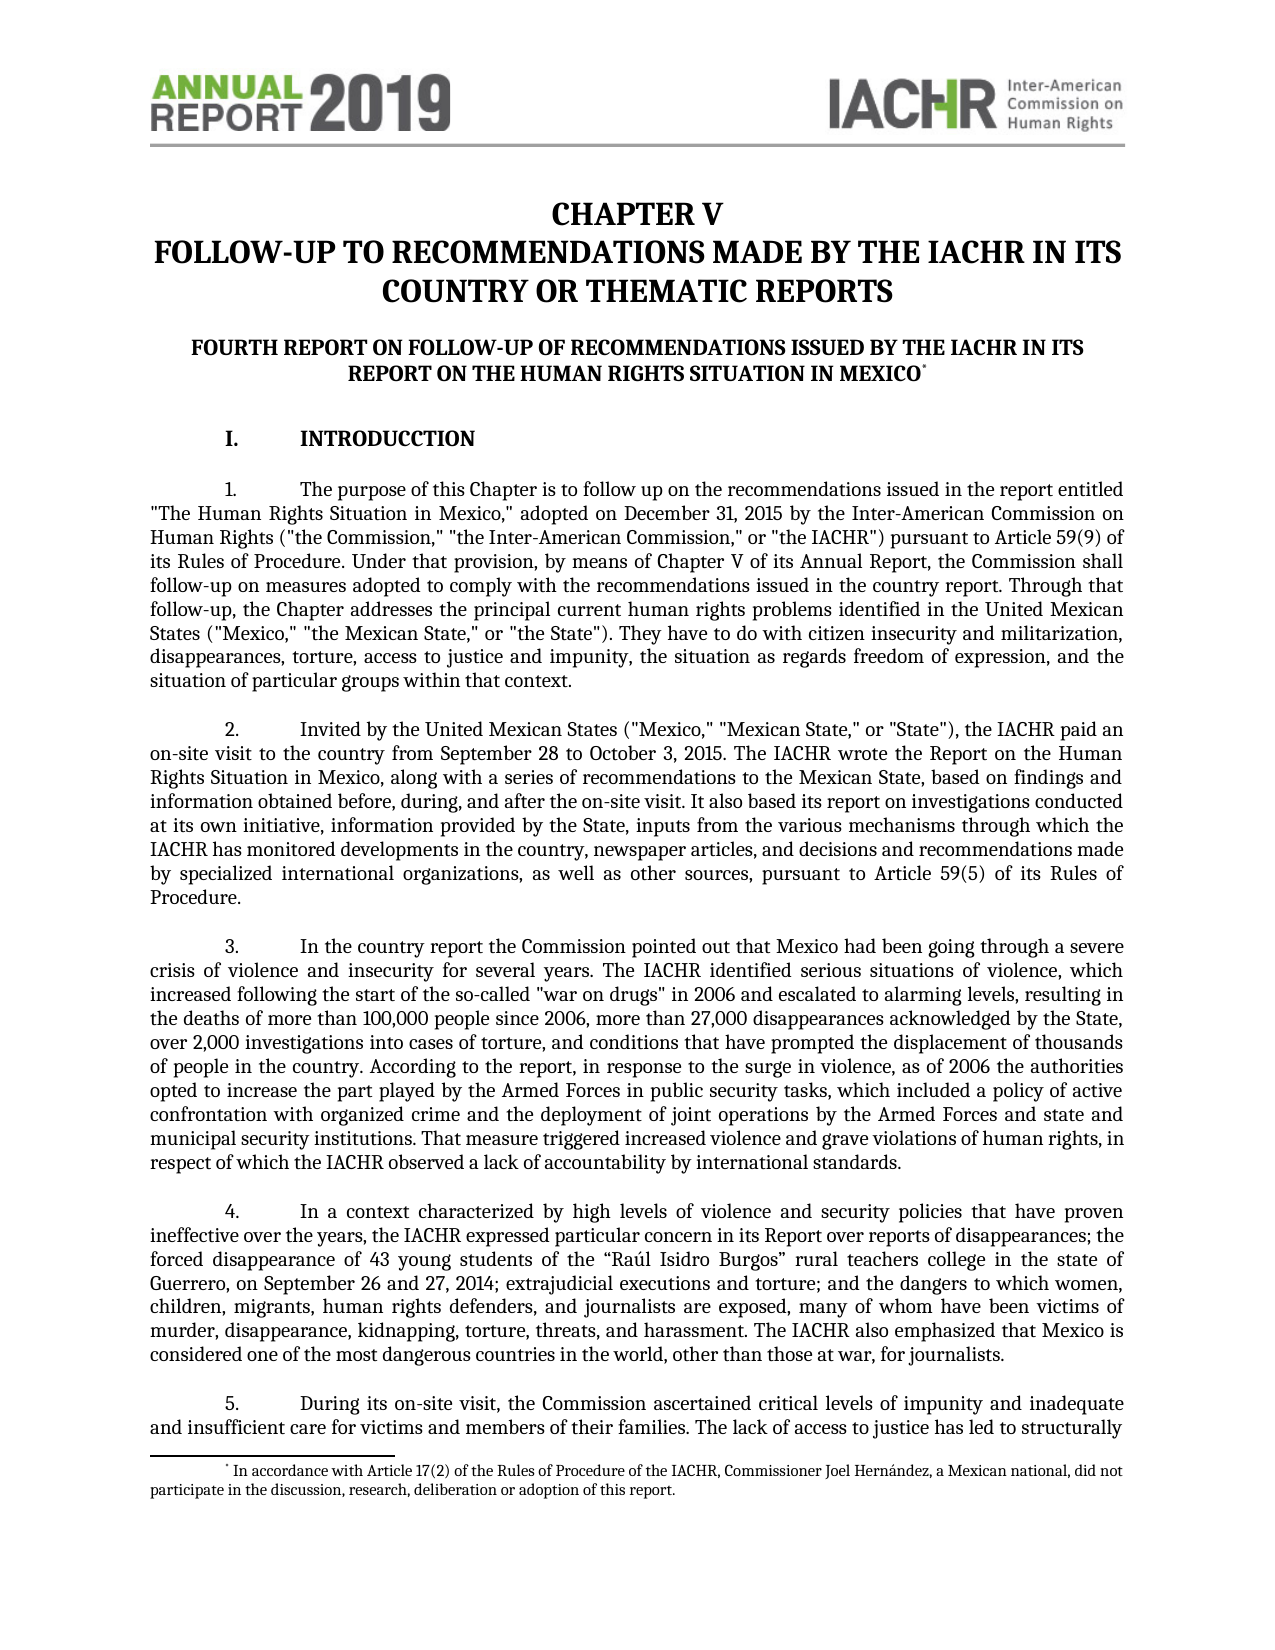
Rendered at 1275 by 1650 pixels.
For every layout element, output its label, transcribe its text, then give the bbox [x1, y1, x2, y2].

text FOURTH REPORT ON FOLLOW-UP OF RECOMMENDATIONS ISSUED BY THE IACHR IN ITS REPORT ON THE HUMAN RIGHTS SITUATION IN MEXICO* [150, 334, 1125, 387]
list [150, 1392, 1125, 1440]
text FOLLOW-UP TO RECOMMENDATIONS MADE BY THE IACHR IN ITS COUNTRY OR THEMATIC REPORTS [150, 234, 1125, 311]
subtitle INTRODUCCTION [225, 426, 1125, 452]
list The purpose of this Chapter is to follow up on the recommendations issued in the report entitled "The Human Rights Situation in Mexico," adopted on December 31, 2015 by the Inter-American Commission on Human Rights ("the Commission," "the Inter-American Commission," or "the IACHR") pursuant to Article 59(9) of its Rules of Procedure. Under that provision, by means of Chapter V of its Annual Report, the Commission shall follow-up on measures adopted to comply with the recommendations issued in the country report. Through that follow-up, the Chapter addresses the principal current human rights problems identified in the United Mexican States ("Mexico," "the Mexican State," or "the State"). They have to do with citizen insecurity and militarization, disappearances, torture, access to justice and impunity, the situation as regards freedom of expression, and the situation of particular groups within that context. [150, 477, 1125, 693]
picture [150, 68, 451, 131]
text CHAPTER V [150, 196, 1125, 234]
picture [824, 69, 1128, 135]
list In a context characterized by high levels of violence and security policies that have proven ineffective over the years, the IACHR expressed particular concern in its Report over reports of disappearances; the forced disappearance of 43 young students of the “Raúl Isidro Burgos” rural teachers college in the state of Guerrero, on September 26 and 27, 2014; extrajudicial executions and torture; and the dangers to which women, children, migrants, human rights defenders, and journalists are exposed, many of whom have been victims of murder, disappearance, kidnapping, torture, threats, and harassment. The IACHR also emphasized that Mexico is considered one of the most dangerous countries in the world, other than those at war, for journalists. [150, 1199, 1125, 1367]
list Invited by the United Mexican States ("Mexico," "Mexican State," or "State"), the IACHR paid an on-site visit to the country from September 28 to October 3, 2015. The IACHR wrote the Report on the Human Rights Situation in Mexico, along with a series of recommendations to the Mexican State, based on findings and information obtained before, during, and after the on-site visit. It also based its report on investigations conducted at its own initiative, information provided by the State, inputs from the various mechanisms through which the IACHR has monitored developments in the country, newspaper articles, and decisions and recommendations made by specialized international organizations, as well as other sources, pursuant to Article 59(5) of its Rules of Procedure. [150, 718, 1125, 910]
list In the country report the Commission pointed out that Mexico had been going through a severe crisis of violence and insecurity for several years. The IACHR identified serious situations of violence, which increased following the start of the so-called "war on drugs" in 2006 and escalated to alarming levels, resulting in the deaths of more than 100,000 people since 2006, more than 27,000 disappearances acknowledged by the State, over 2,000 investigations into cases of torture, and conditions that have prompted the displacement of thousands of people in the country. According to the report, in response to the surge in violence, as of 2006 the authorities opted to increase the part played by the Armed Forces in public security tasks, which included a policy of active confrontation with organized crime and the deployment of joint operations by the Armed Forces and state and municipal security institutions. That measure triggered increased violence and grave violations of human rights, in respect of which the IACHR observed a lack of accountability by international standards. [150, 935, 1125, 1174]
